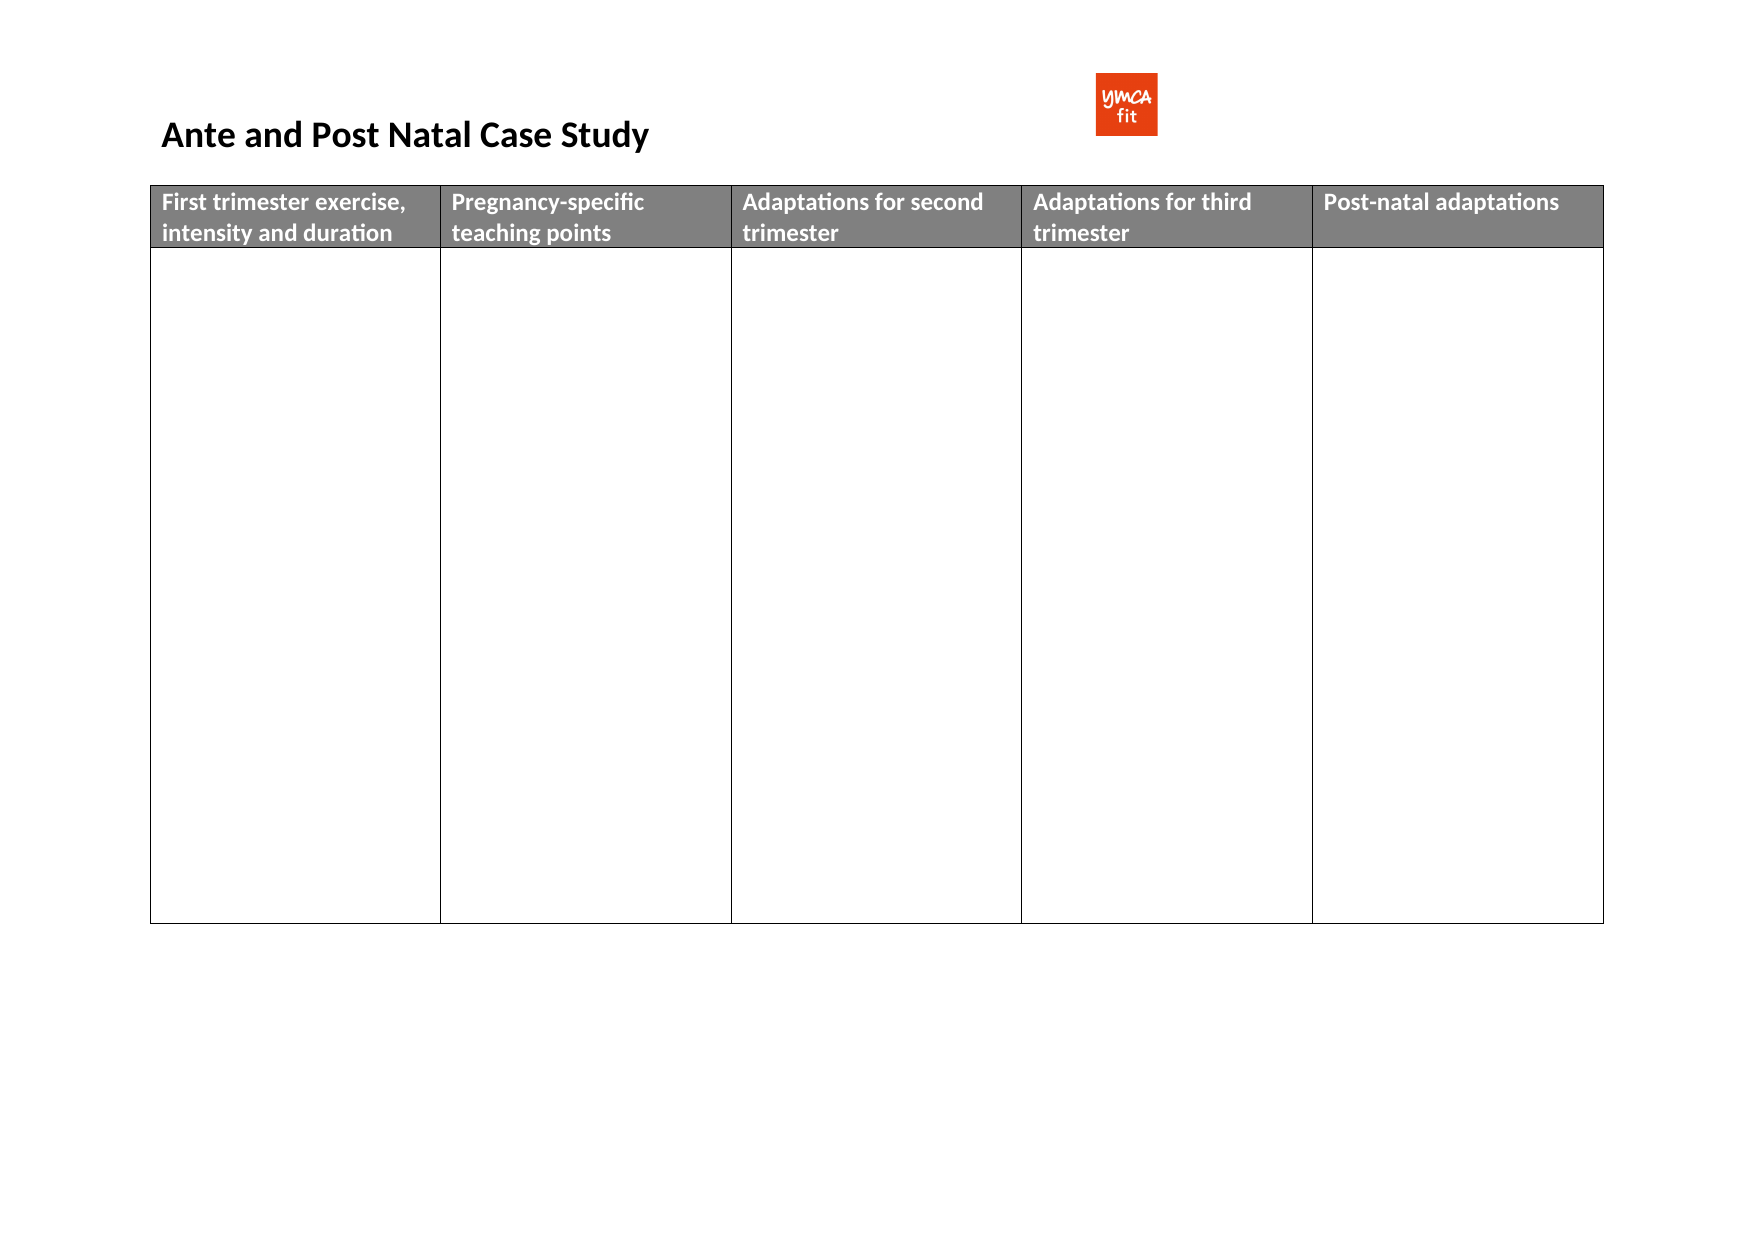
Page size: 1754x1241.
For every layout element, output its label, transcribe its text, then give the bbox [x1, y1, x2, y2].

table_header Adaptations for third trimester [1022, 186, 1312, 247]
table_cell [441, 248, 731, 923]
table_header Adaptations for second trimester [732, 186, 1021, 247]
table_header Post-natal adaptations [1313, 186, 1603, 247]
table_header First trimester exercise, intensity and duration [151, 186, 440, 247]
table_cell [1313, 248, 1603, 923]
table_header Pregnancy-specific teaching points [441, 186, 731, 247]
table_cell [1022, 248, 1312, 923]
table_cell [732, 248, 1021, 923]
picture [1095, 73, 1158, 136]
table_cell [151, 248, 440, 923]
